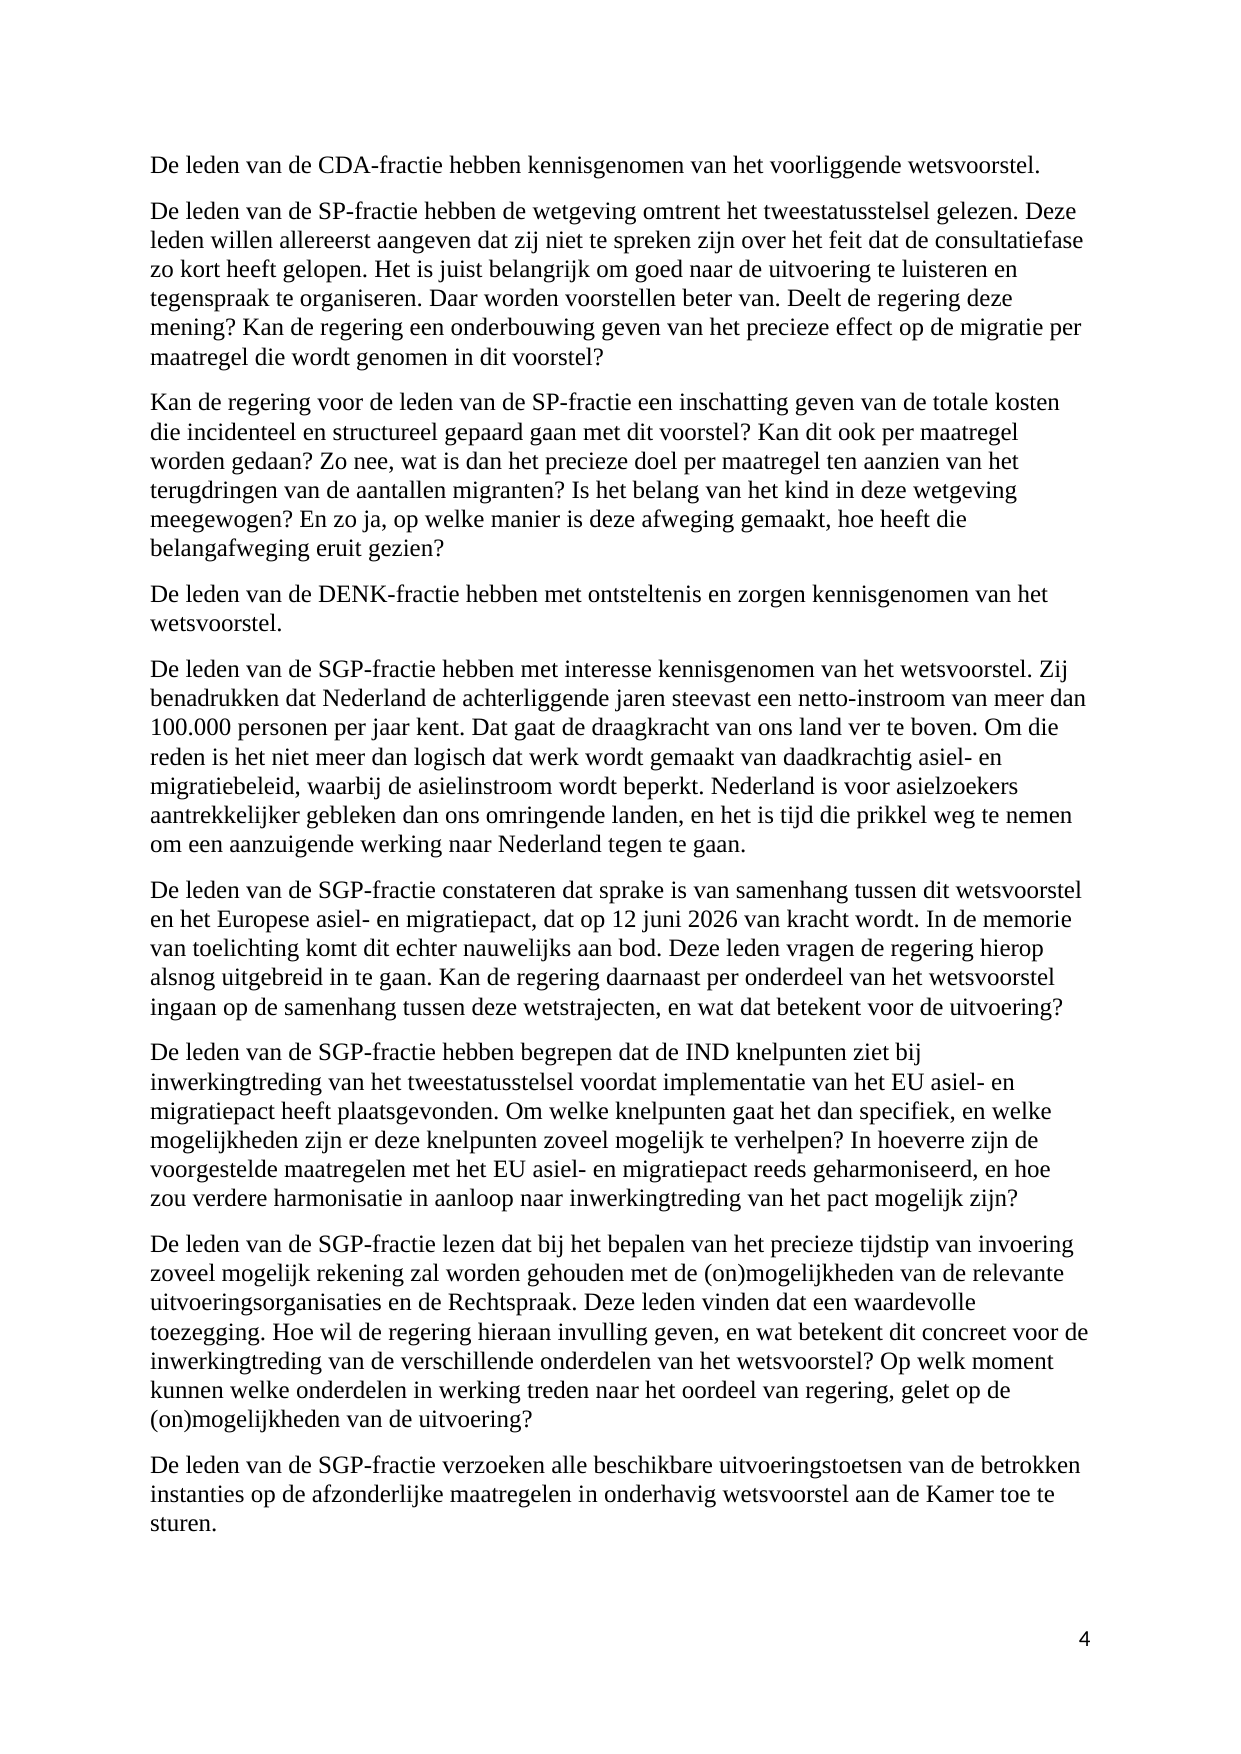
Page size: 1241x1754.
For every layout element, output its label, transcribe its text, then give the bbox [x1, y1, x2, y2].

text Kan de regering voor de leden van de SP-fractie een inschatting geven van de totale kosten die incidenteel en structureel gepaard gaan met dit voorstel? Kan dit ook per maatregel worden gedaan? Zo nee, wat is dan het precieze doel per maatregel ten aanzien van het terugdringen van de aantallen migranten? Is het belang van het kind in deze wetgeving meegewogen? En zo ja, op welke manier is deze afweging gemaakt, hoe heeft die belangafweging eruit gezien? [150, 387, 1090, 562]
text De leden van de SGP-fractie hebben begrepen dat de IND knelpunten ziet bij inwerkingtreding van het tweestatusstelsel voordat implementatie van het EU asiel- en migratiepact heeft plaatsgevonden. Om welke knelpunten gaat het dan specifiek, en welke mogelijkheden zijn er deze knelpunten zoveel mogelijk te verhelpen? In hoeverre zijn de voorgestelde maatregelen met het EU asiel- en migratiepact reeds geharmoniseerd, en hoe zou verdere harmonisatie in aanloop naar inwerkingtreding van het pact mogelijk zijn? [150, 1037, 1090, 1212]
text De leden van de SP-fractie hebben de wetgeving omtrent het tweestatusstelsel gelezen. Deze leden willen allereerst aangeven dat zij niet te spreken zijn over het feit dat de consultatiefase zo kort heeft gelopen. Het is juist belangrijk om goed naar de uitvoering te luisteren en tegenspraak te organiseren. Daar worden voorstellen beter van. Deelt de regering deze mening? Kan de regering een onderbouwing geven van het precieze effect op de migratie per maatregel die wordt genomen in dit voorstel? [150, 196, 1090, 371]
text De leden van de SGP-fractie lezen dat bij het bepalen van het precieze tijdstip van invoering zoveel mogelijk rekening zal worden gehouden met de (on)mogelijkheden van de relevante uitvoeringsorganisaties en de Rechtspraak. Deze leden vinden dat een waardevolle toezegging. Hoe wil de regering hieraan invulling geven, en wat betekent dit concreet voor de inwerkingtreding van de verschillende onderdelen van het wetsvoorstel? Op welk moment kunnen welke onderdelen in werking treden naar het oordeel van regering, gelet op de (on)mogelijkheden van de uitvoering? [150, 1229, 1090, 1433]
text De leden van de SGP-fractie verzoeken alle beschikbare uitvoeringstoetsen van de betrokken instanties op de afzonderlijke maatregelen in onderhavig wetsvoorstel aan de Kamer toe te sturen. [150, 1450, 1090, 1537]
text De leden van de CDA-fractie hebben kennisgenomen van het voorliggende wetsvoorstel. [150, 150, 1090, 179]
text De leden van de SGP-fractie hebben met interesse kennisgenomen van het wetsvoorstel. Zij benadrukken dat Nederland de achterliggende jaren steevast een netto-instroom van meer dan 100.000 personen per jaar kent. Dat gaat de draagkracht van ons land ver te boven. Om die reden is het niet meer dan logisch dat werk wordt gemaakt van daadkrachtig asiel- en migratiebeleid, waarbij de asielinstroom wordt beperkt. Nederland is voor asielzoekers aantrekkelijker gebleken dan ons omringende landen, en het is tijd die prikkel weg te nemen om een aanzuigende werking naar Nederland tegen te gaan. [150, 654, 1090, 858]
text De leden van de SGP-fractie constateren dat sprake is van samenhang tussen dit wetsvoorstel en het Europese asiel- en migratiepact, dat op 12 juni 2026 van kracht wordt. In de memorie van toelichting komt dit echter nauwelijks aan bod. Deze leden vragen de regering hierop alsnog uitgebreid in te gaan. Kan de regering daarnaast per onderdeel van het wetsvoorstel ingaan op de samenhang tussen deze wetstrajecten, en wat dat betekent voor de uitvoering? [150, 875, 1090, 1021]
text De leden van de DENK-fractie hebben met ontsteltenis en zorgen kennisgenomen van het wetsvoorstel. [150, 579, 1090, 637]
